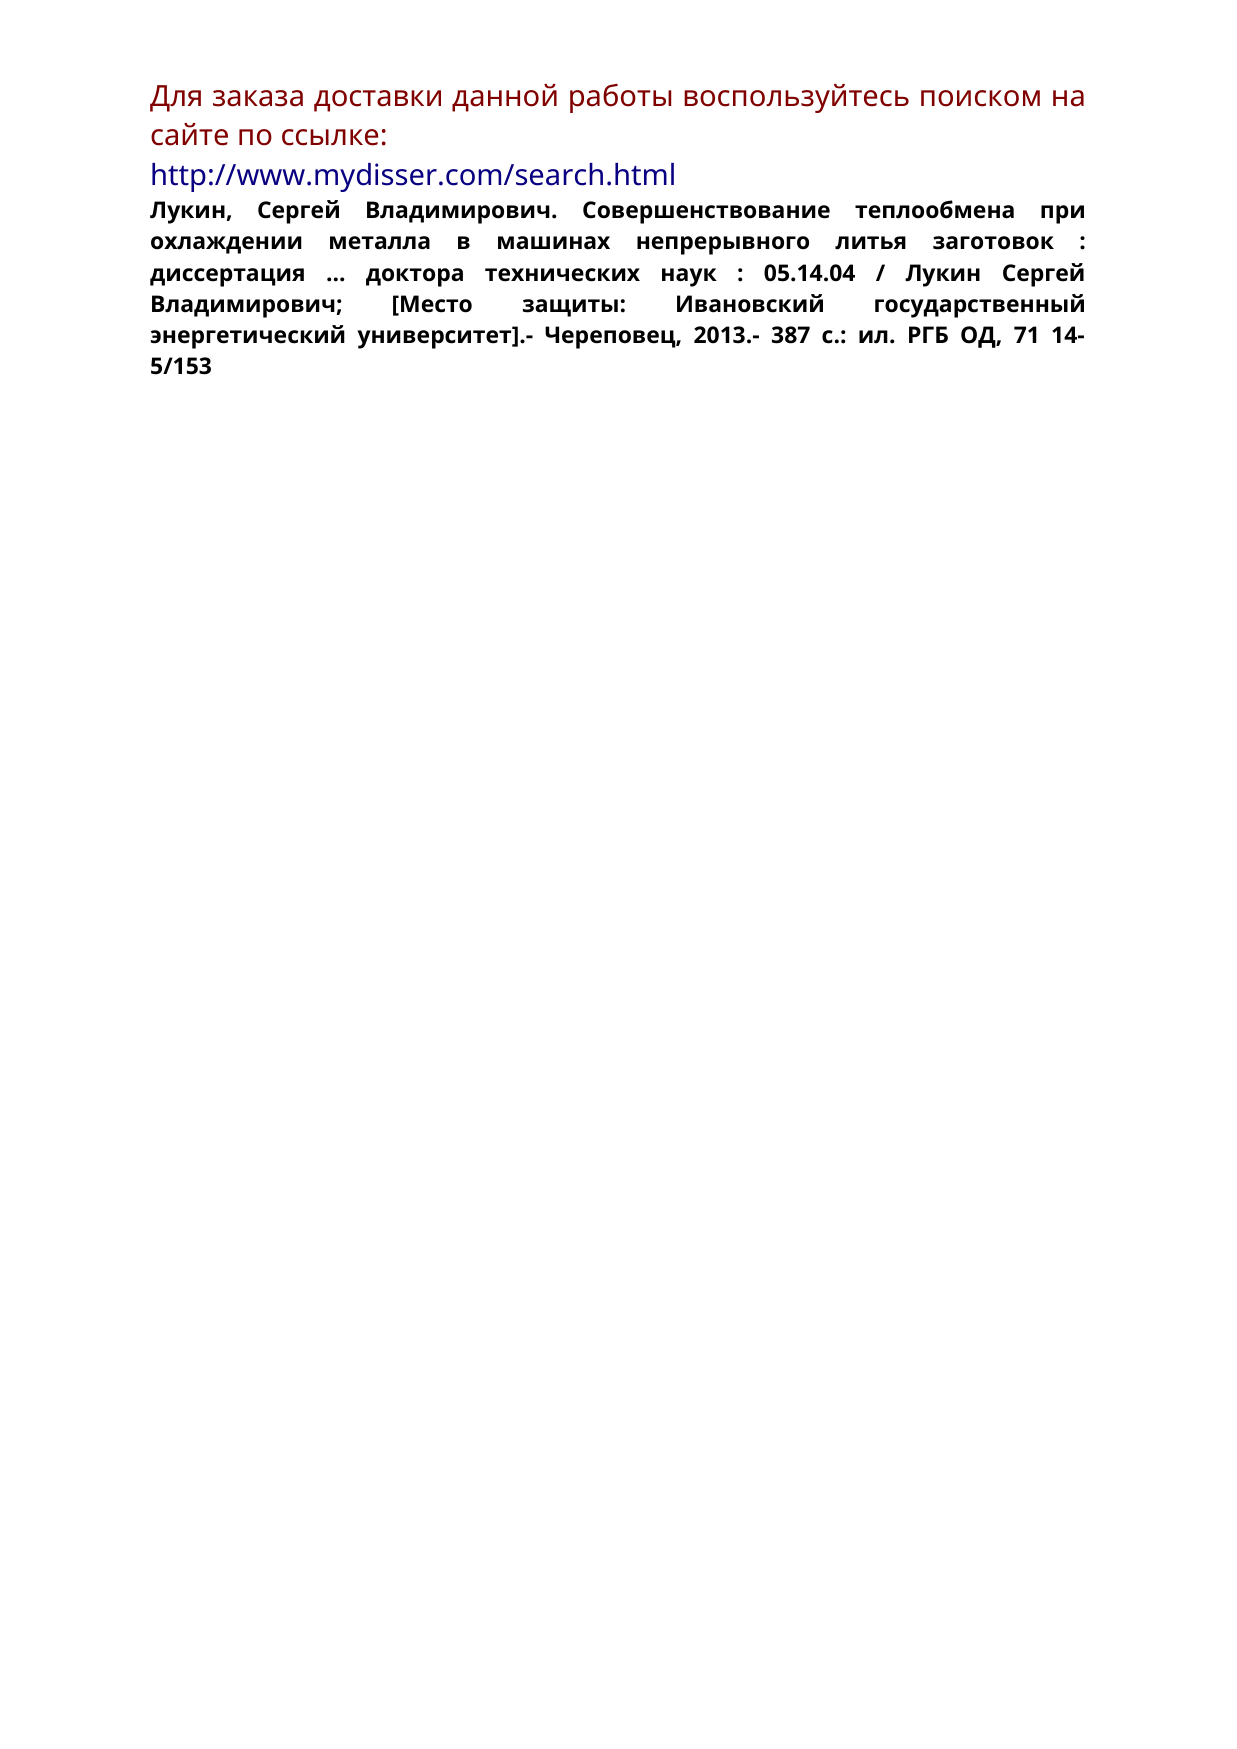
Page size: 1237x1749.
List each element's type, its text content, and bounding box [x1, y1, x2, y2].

text Лукин, Сергей Владимирович. Совершенствование теплообмена при охлаждении металла в машинах непрерывного литья заготовок : диссертация ... доктора технических наук : 05.14.04 / Лукин Сергей Владимирович; [Место защиты: Ивановский государственный энергетический университет].- Череповец, 2013.- 387 с.: ил. РГБ ОД, 71 14-5/153 [150, 194, 1086, 382]
